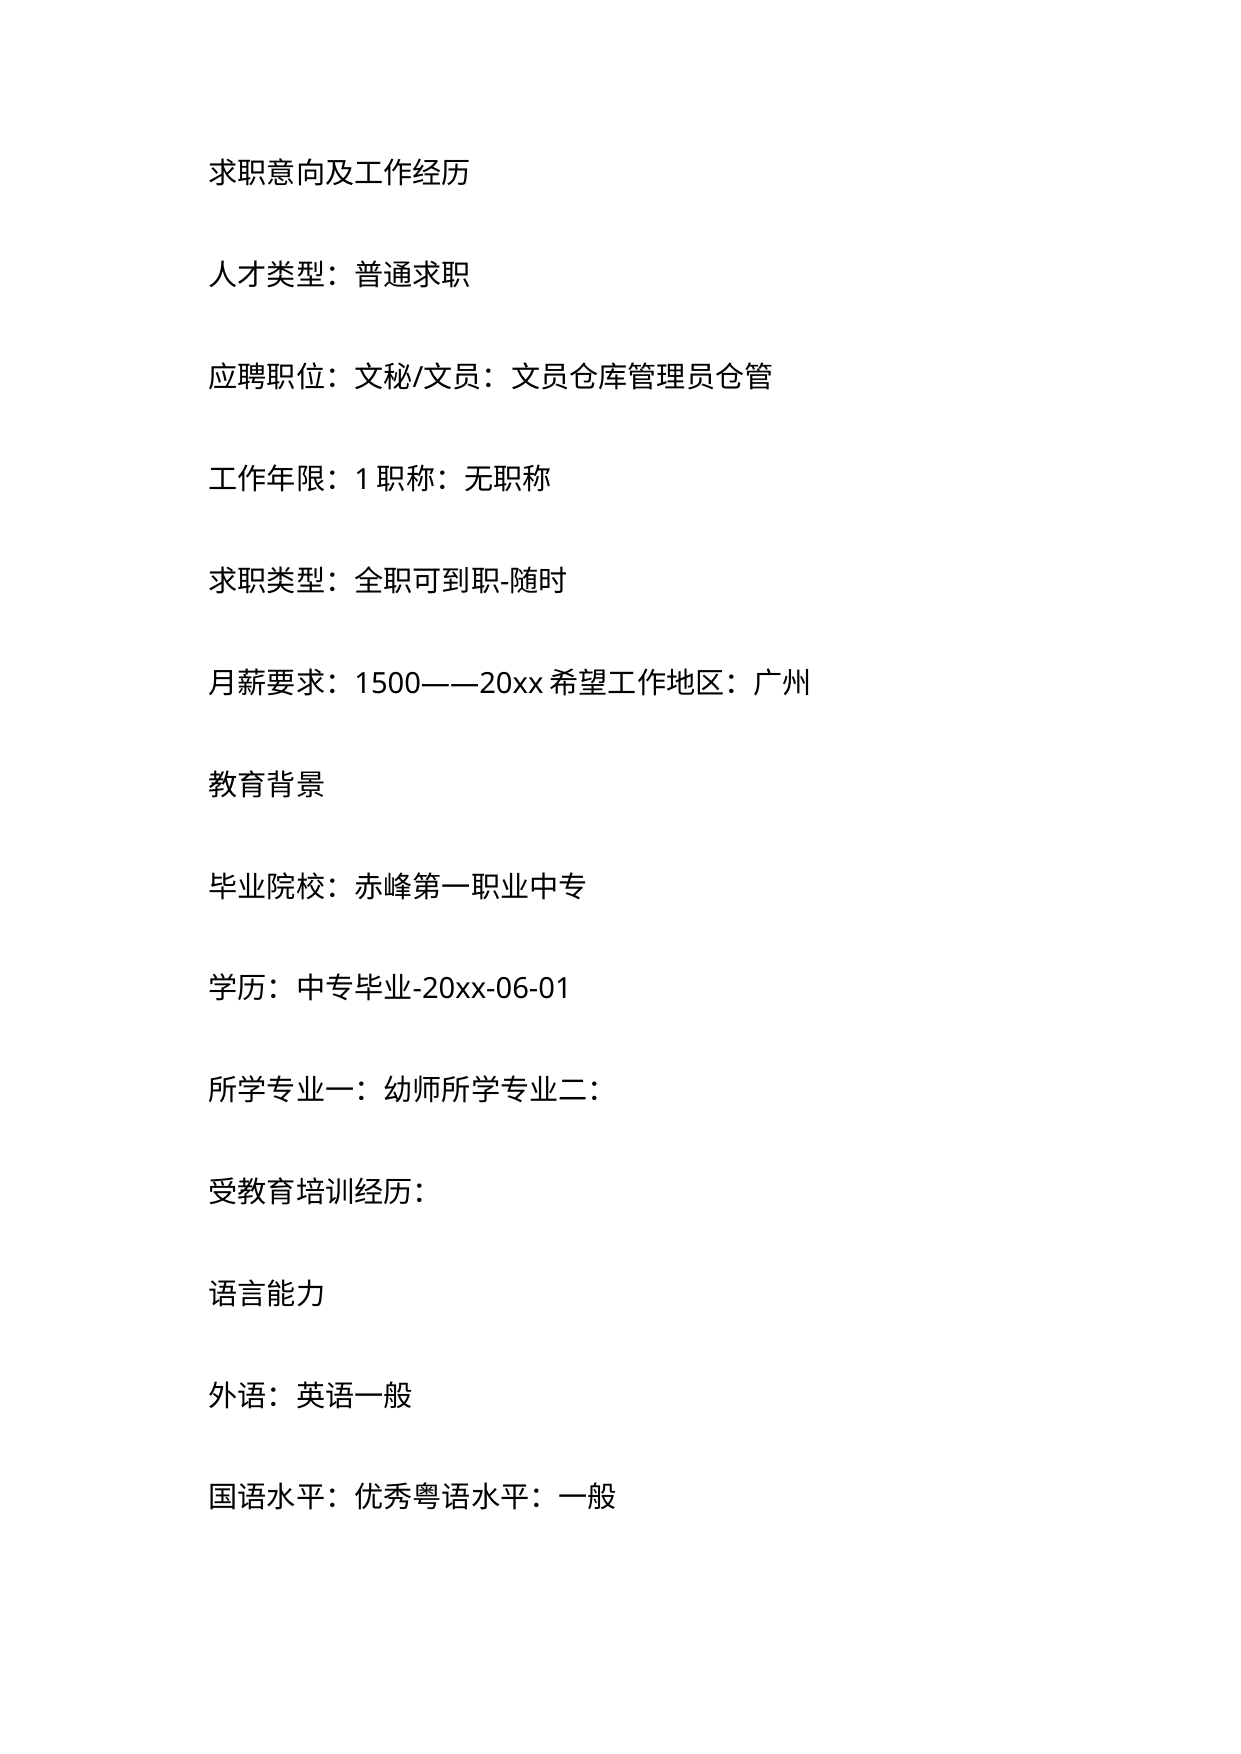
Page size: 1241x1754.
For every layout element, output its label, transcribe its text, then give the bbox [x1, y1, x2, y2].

text 受教育培训经历： [150, 1169, 1090, 1211]
text 国语水平：优秀粤语水平：一般 [150, 1474, 1090, 1516]
text 语言能力 [150, 1271, 1090, 1313]
text 所学专业一：幼师所学专业二： [150, 1067, 1090, 1109]
text 工作年限：1职称：无职称 [150, 456, 1090, 498]
text 教育背景 [150, 761, 1090, 804]
text 求职意向及工作经历 [150, 150, 1090, 192]
text 人才类型：普通求职 [150, 252, 1090, 294]
text 应聘职位：文秘/文员：文员仓库管理员仓管 [150, 353, 1090, 396]
text 毕业院校：赤峰第一职业中专 [150, 863, 1090, 906]
text 求职类型：全职可到职-随时 [150, 557, 1090, 600]
text 月薪要求：1500——20xx希望工作地区：广州 [150, 659, 1090, 702]
text 外语：英语一般 [150, 1372, 1090, 1414]
text 学历：中专毕业-20xx-06-01 [150, 965, 1090, 1007]
